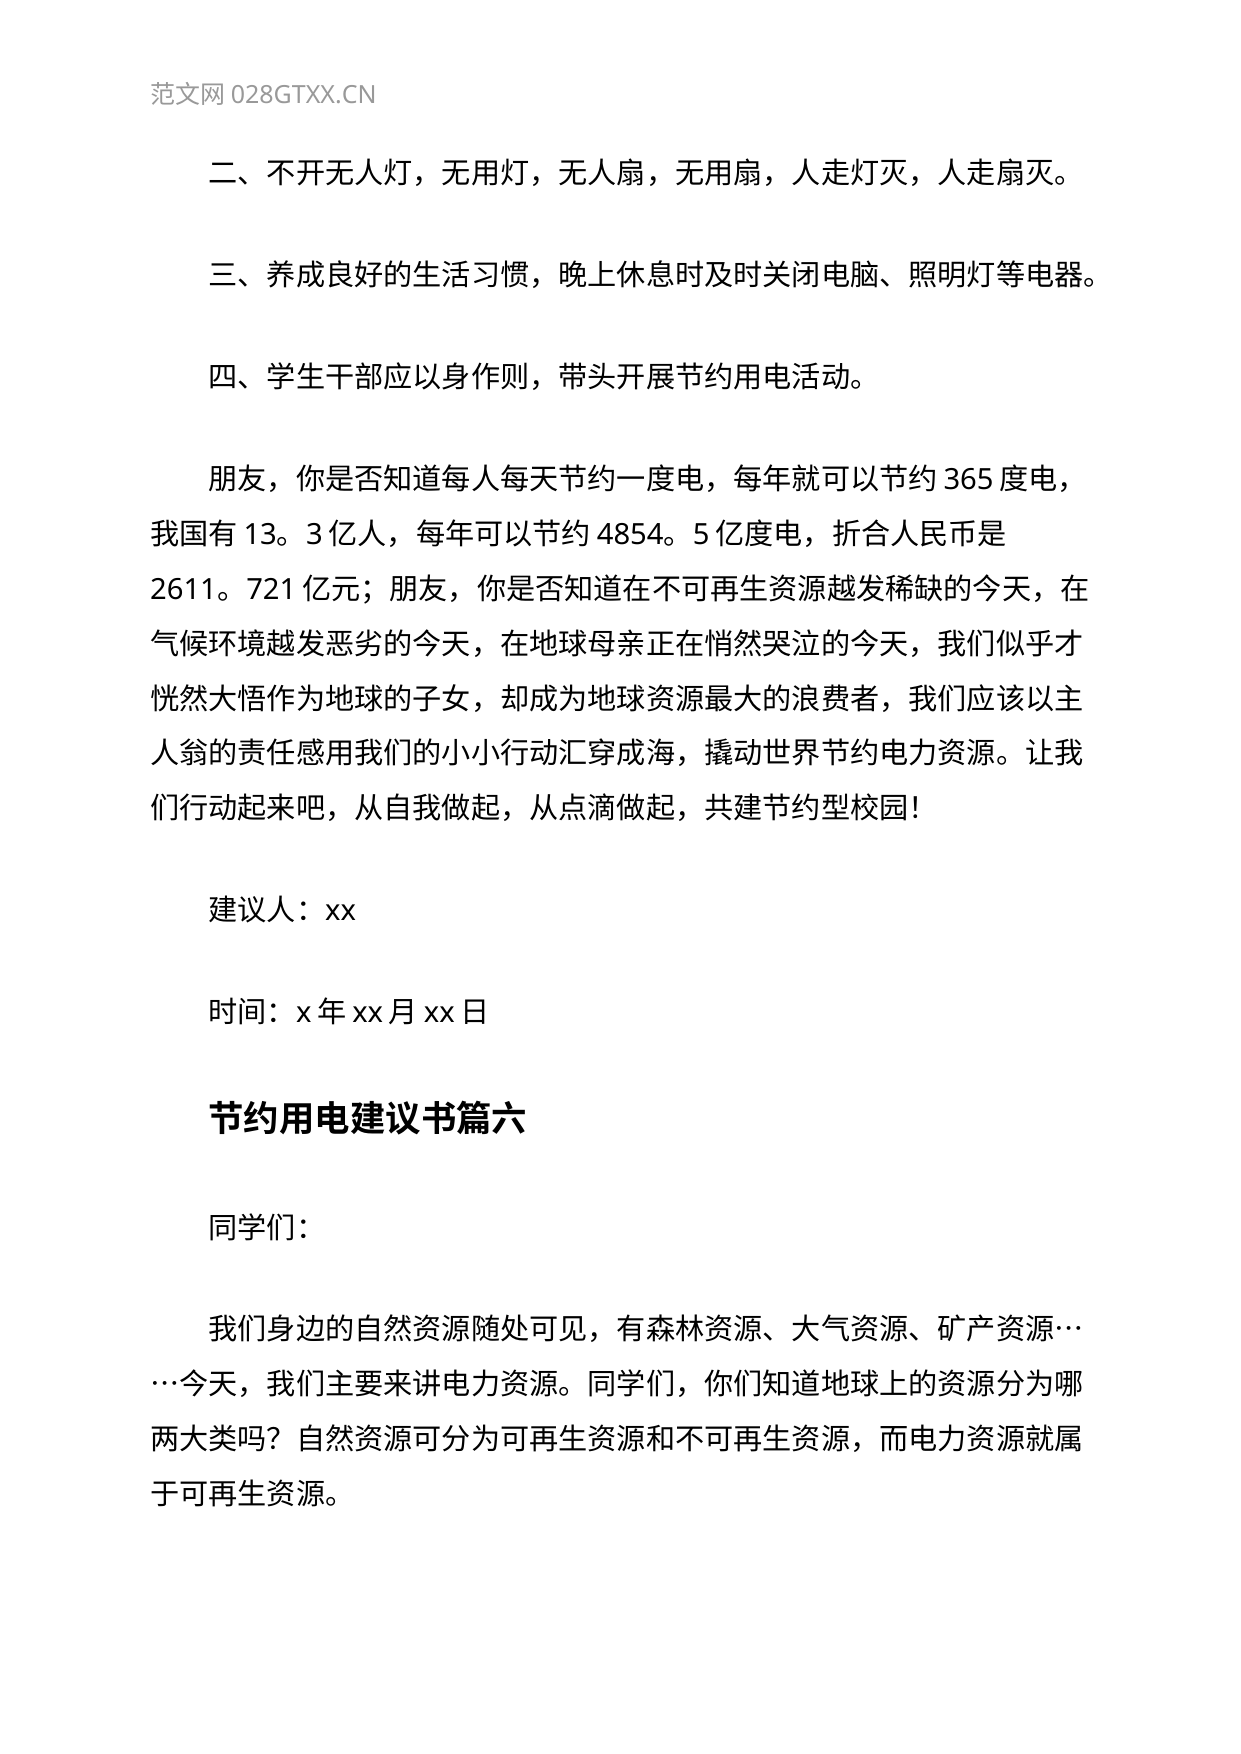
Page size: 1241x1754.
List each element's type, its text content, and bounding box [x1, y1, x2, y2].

text 我们身边的自然资源随处可见，有森林资源、大气资源、矿产资源……今天，我们主要来讲电力资源。同学们，你们知道地球上的资源分为哪两大类吗？自然资源可分为可再生资源和不可再生资源，而电力资源就属于可再生资源。 [150, 1306, 1090, 1513]
text 朋友，你是否知道每人每天节约一度电，每年就可以节约365度电，我国有13。3亿人，每年可以节约4854。5亿度电，折合人民币是2611。721亿元；朋友，你是否知道在不可再生资源越发稀缺的今天，在气候环境越发恶劣的今天，在地球母亲正在悄然哭泣的今天，我们似乎才恍然大悟作为地球的子女，却成为地球资源最大的浪费者，我们应该以主人翁的责任感用我们的小小行动汇穿成海，撬动世界节约电力资源。让我们行动起来吧，从自我做起，从点滴做起，共建节约型校园！ [150, 455, 1090, 827]
text 同学们： [150, 1204, 1090, 1246]
text 二、不开无人灯，无用灯，无人扇，无用扇，人走灯灭，人走扇灭。 [150, 150, 1090, 192]
text 三、养成良好的生活习惯，晚上休息时及时关闭电脑、照明灯等电器。 [150, 252, 1090, 294]
text 时间：x年xx月xx日 [150, 989, 1090, 1031]
text 四、学生干部应以身作则，带头开展节约用电活动。 [150, 353, 1090, 396]
text 建议人：xx [150, 887, 1090, 929]
text 节约用电建议书篇六 [150, 1091, 1090, 1142]
